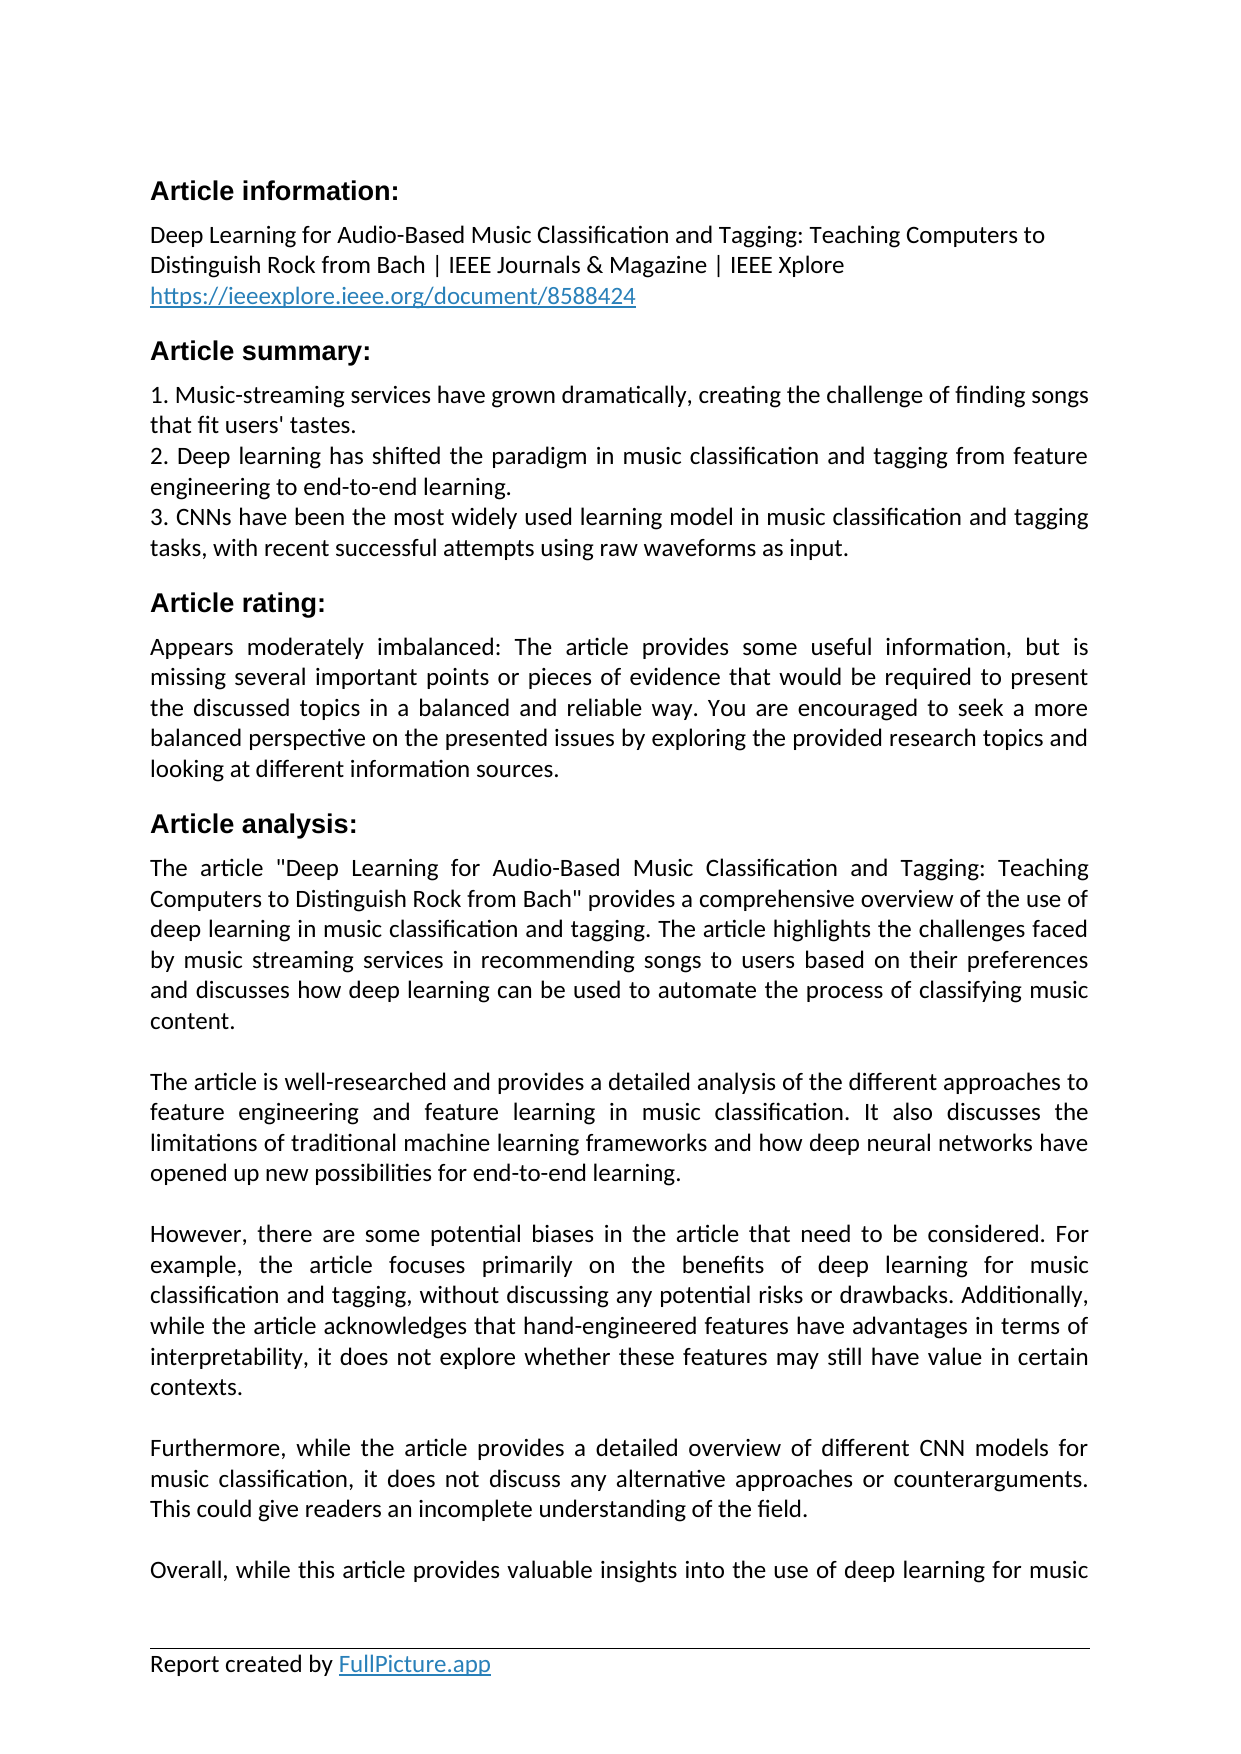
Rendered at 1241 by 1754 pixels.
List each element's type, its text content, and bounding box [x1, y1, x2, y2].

text The article is well-researched and provides a detailed analysis of the different approaches to feature engineering and feature learning in music classification. It also discusses the limitations of traditional machine learning frameworks and how deep neural networks have opened up new possibilities for end-to-end learning. [150, 1066, 1090, 1188]
subtitle Article rating: [150, 587, 1090, 618]
text Deep Learning for Audio-Based Music Classification and Tagging: Teaching Computers to Distinguish Rock from Bach | IEEE Journals & Magazine | IEEE Xplorehttps://ieeexplore.ieee.org/document/8588424 [150, 219, 1090, 310]
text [150, 1554, 1090, 1585]
subtitle Article information: [150, 175, 1090, 206]
text However, there are some potential biases in the article that need to be considered. For example, the article focuses primarily on the benefits of deep learning for music classification and tagging, without discussing any potential risks or drawbacks. Additionally, while the article acknowledges that hand-engineered features have advantages in terms of interpretability, it does not explore whether these features may still have value in certain contexts. [150, 1218, 1090, 1402]
subtitle Article analysis: [150, 808, 1090, 840]
text 2. Deep learning has shifted the paradigm in music classification and tagging from feature engineering to end-to-end learning. [150, 440, 1090, 501]
subtitle Article summary: [150, 335, 1090, 367]
text 1. Music-streaming services have grown dramatically, creating the challenge of finding songs that fit users' tastes. [150, 379, 1090, 440]
text 3. CNNs have been the most widely used learning model in music classification and tagging tasks, with recent successful attempts using raw waveforms as input. [150, 501, 1090, 562]
text Furthermore, while the article provides a detailed overview of different CNN models for music classification, it does not discuss any alternative approaches or counterarguments. This could give readers an incomplete understanding of the field. [150, 1432, 1090, 1524]
text The article "Deep Learning for Audio-Based Music Classification and Tagging: Teaching Computers to Distinguish Rock from Bach" provides a comprehensive overview of the use of deep learning in music classification and tagging. The article highlights the challenges faced by music streaming services in recommending songs to users based on their preferences and discusses how deep learning can be used to automate the process of classifying music content. [150, 852, 1090, 1035]
text Appears moderately imbalanced: The article provides some useful information, but is missing several important points or pieces of evidence that would be required to present the discussed topics in a balanced and reliable way. You are encouraged to seek a more balanced perspective on the presented issues by exploring the provided research topics and looking at different information sources. [150, 631, 1090, 783]
